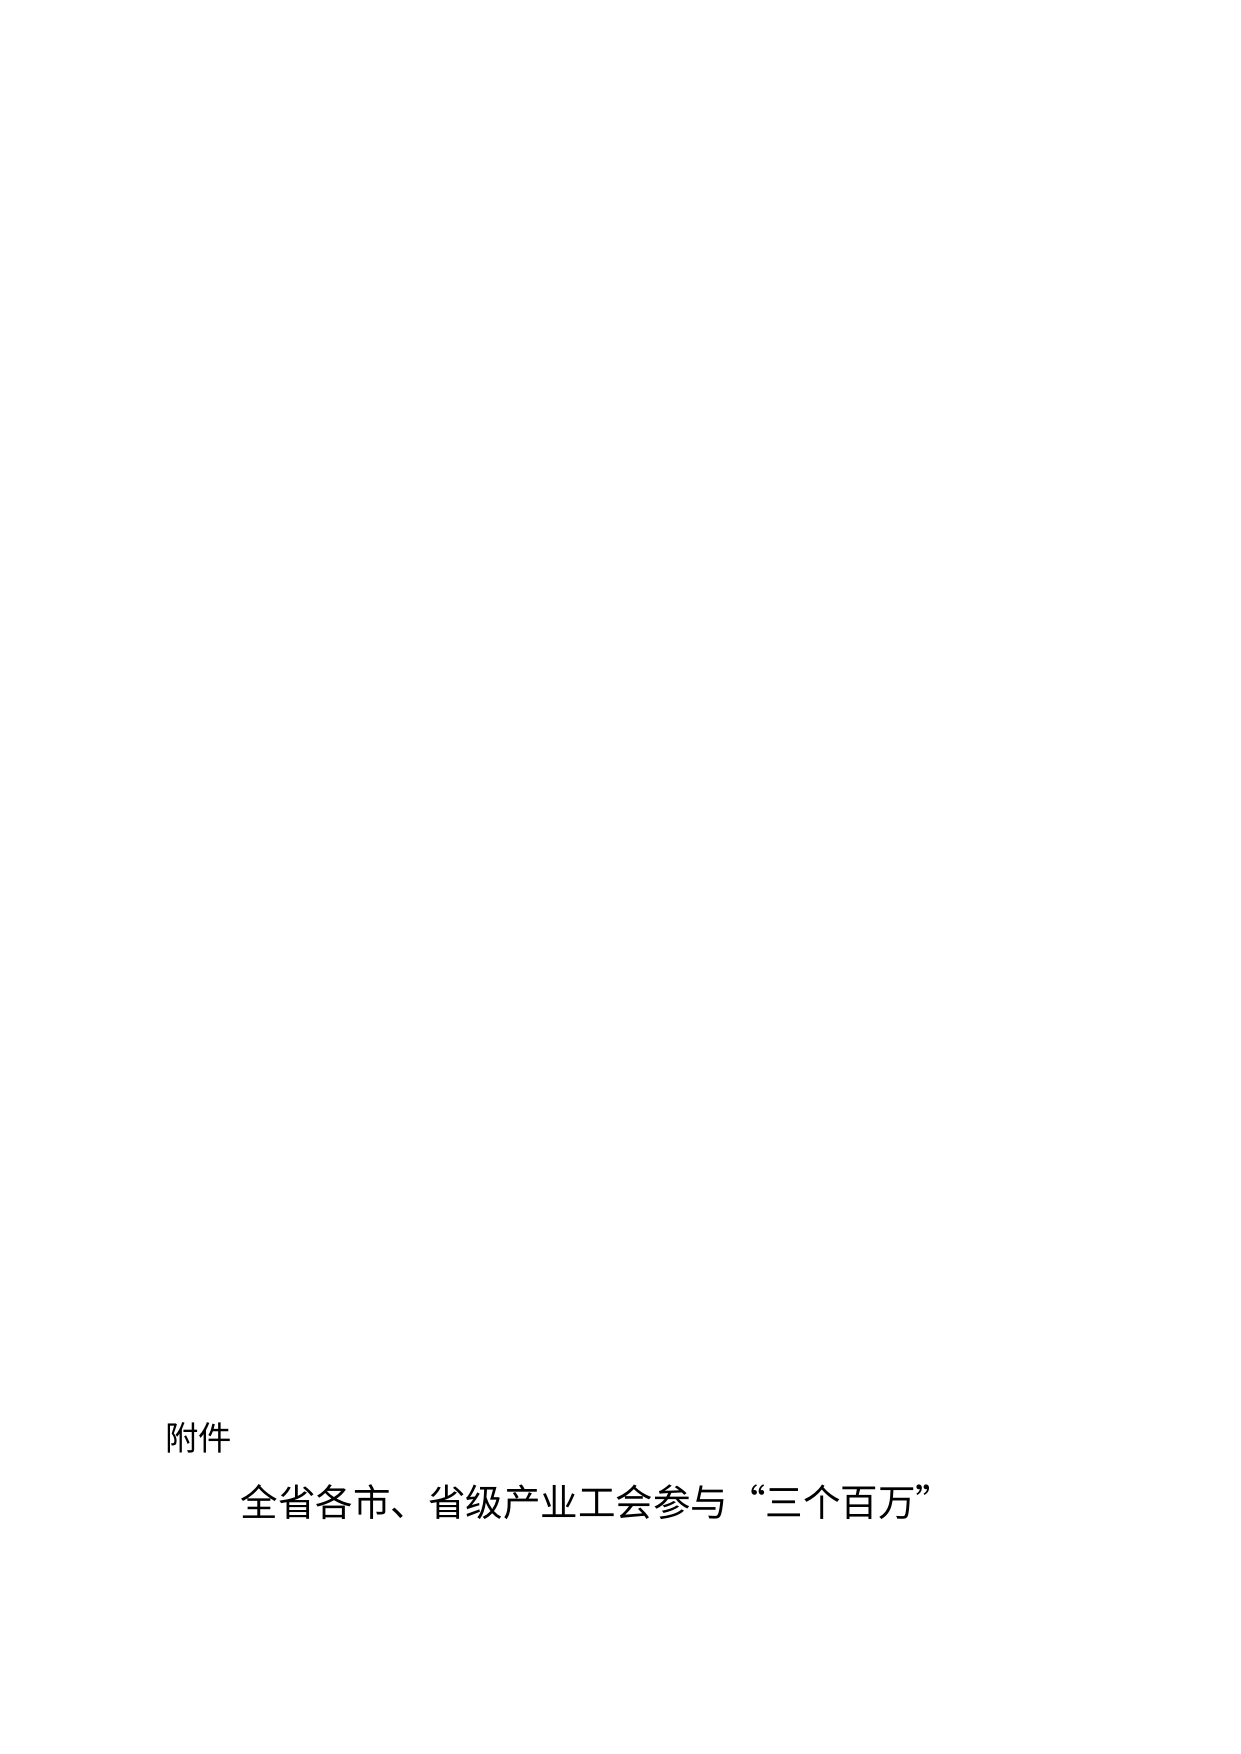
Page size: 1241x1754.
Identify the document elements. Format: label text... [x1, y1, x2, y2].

text 附件 [165, 1403, 1075, 1468]
text 全省各市、省级产业工会参与“三个百万” [165, 1468, 1075, 1533]
